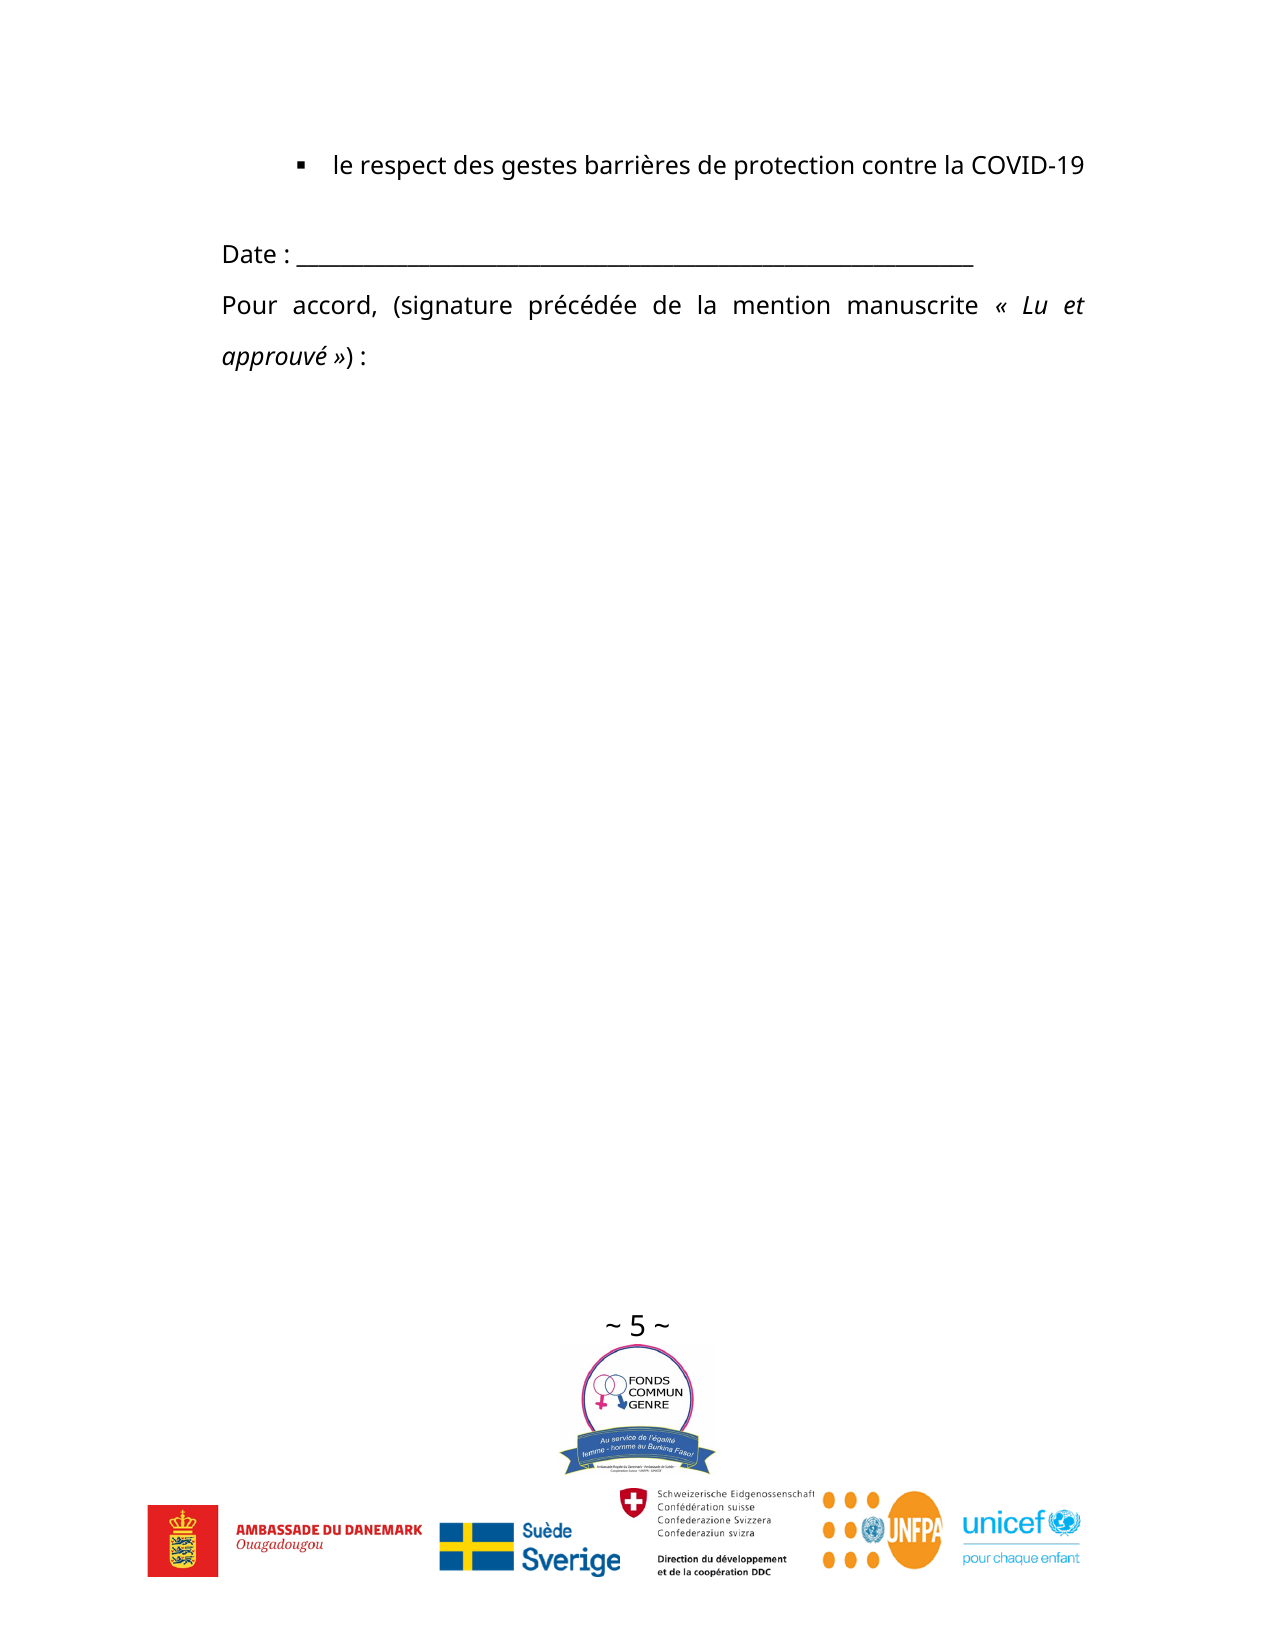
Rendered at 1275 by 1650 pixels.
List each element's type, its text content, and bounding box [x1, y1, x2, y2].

picture [147, 1483, 1089, 1577]
list le respect des gestes barrières de protection contre la COVID-19 [295, 148, 1087, 182]
text Pour accord, (signature précédée de la mention manuscrite « Lu et approuvé ») : [221, 288, 1087, 373]
text Date : _____________________________________________________________ [221, 237, 1087, 271]
picture [558, 1344, 717, 1475]
